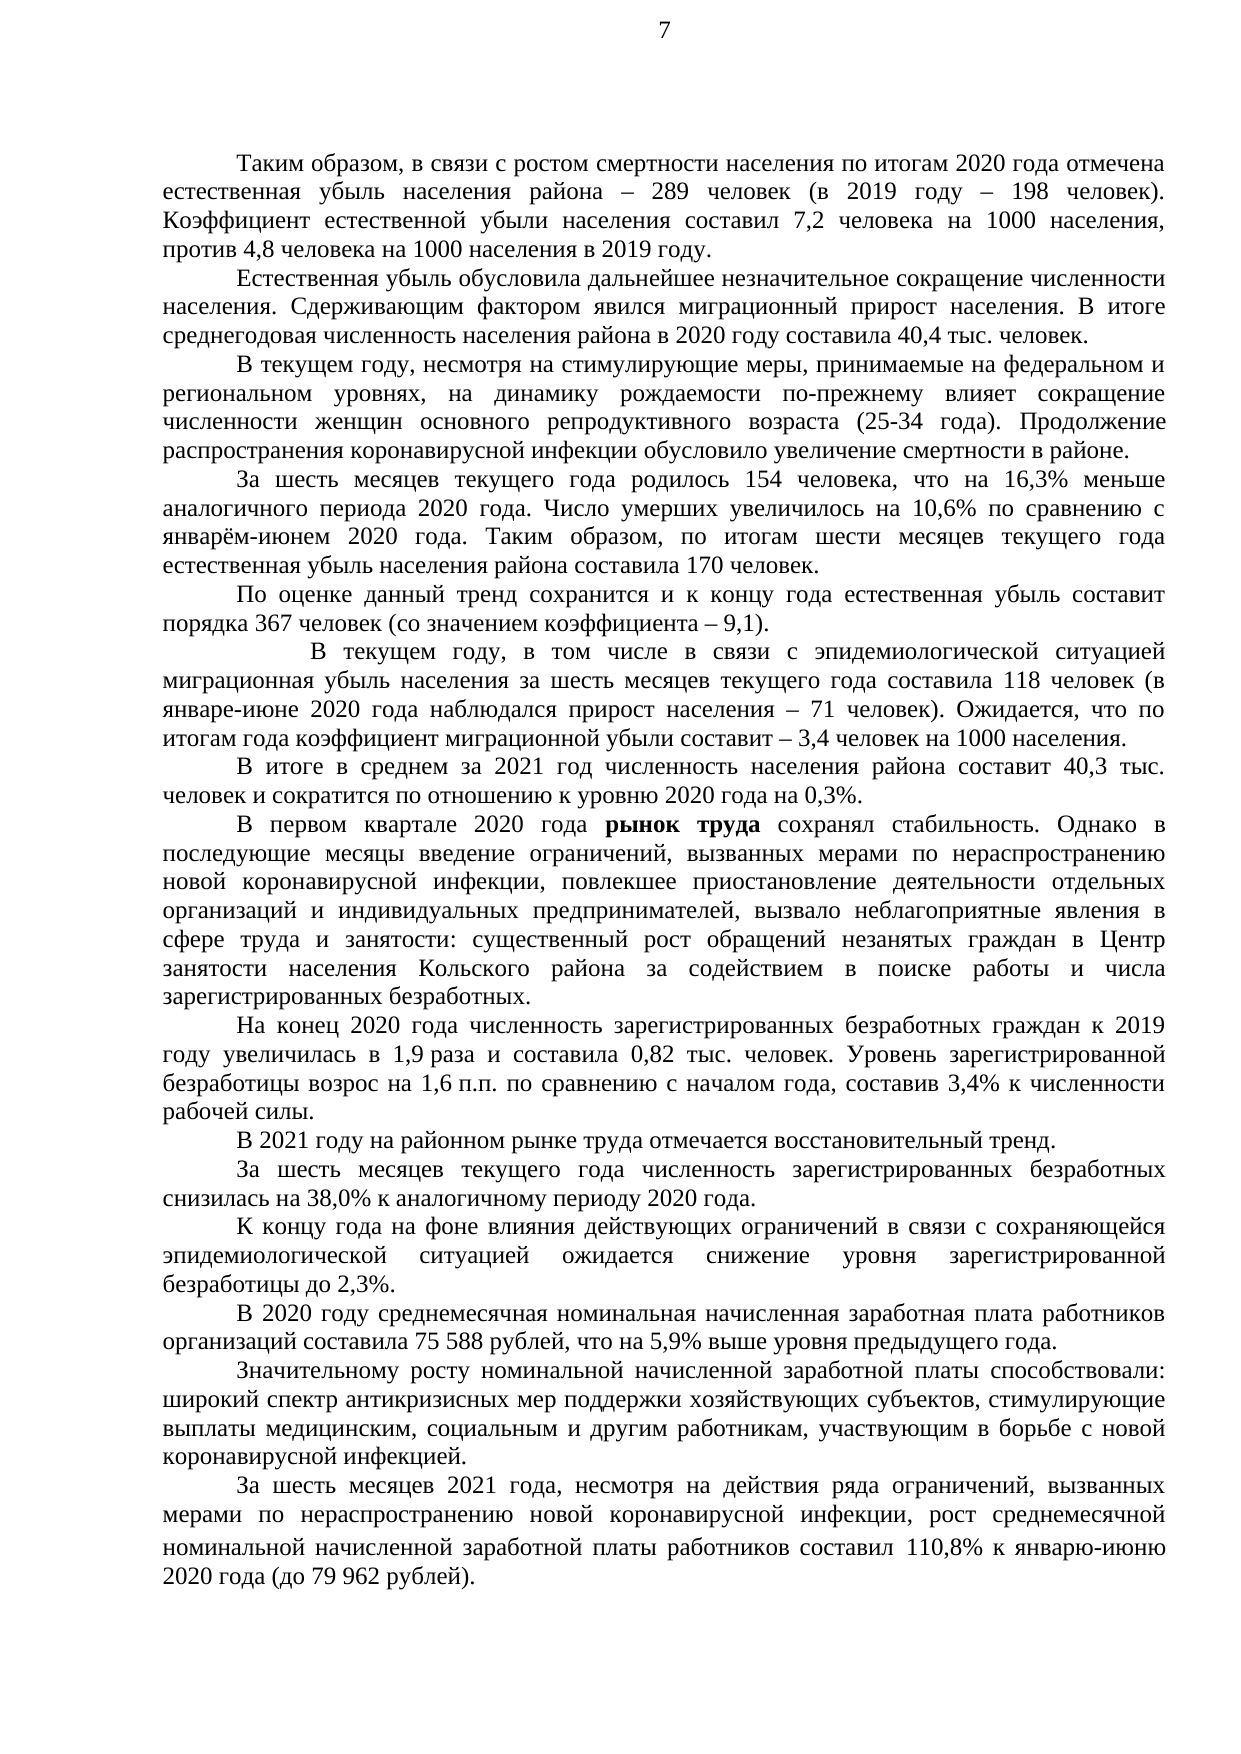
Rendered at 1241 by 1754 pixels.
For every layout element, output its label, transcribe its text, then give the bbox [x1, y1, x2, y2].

text Значительному росту номинальной начисленной заработной платы способствовали: широкий спектр антикризисных мер поддержки хозяйствующих субъектов, стимулирующие выплаты медицинским, социальным и другим работникам, участвующим в борьбе с новой коронавирусной инфекцией. [162, 1355, 1166, 1470]
text В текущем году, несмотря на стимулирующие меры, принимаемые на федеральном и региональном уровнях, на динамику рождаемости по-прежнему влияет сокращение численности женщин основного репродуктивного возраста (25-34 года). Продолжение распространения коронавирусной инфекции обусловило увеличение смертности в районе. [162, 349, 1166, 464]
text За шесть месяцев текущего года родилось 154 человека, что на 16,3% меньше аналогичного периода 2020 года. Число умерших увеличилось на 10,6% по сравнению с январём-июнем 2020 года. Таким образом, по итогам шести месяцев текущего года естественная убыль населения района составила 170 человек. [162, 464, 1166, 579]
text На конец 2020 года численность зарегистрированных безработных граждан к 2019 году увеличилась в 1,9 раза и составила 0,82 тыс. человек. Уровень зарегистрированной безработицы возрос на 1,6 п.п. по сравнению с началом года, составив 3,4% к численности рабочей силы. [162, 1010, 1166, 1125]
text В 2020 году среднемесячная номинальная начисленная заработная плата работников организаций составила 75 588 рублей, что на 5,9% выше уровня предыдущего года. [162, 1298, 1166, 1355]
text В первом квартале 2020 года рынок труда сохранял стабильность. Однако в последующие месяцы введение ограничений, вызванных мерами по нераспространению новой коронавирусной инфекции, повлекшее приостановление деятельности отдельных организаций и индивидуальных предпринимателей, вызвало неблагоприятные явления в сфере труда и занятости: существенный рост обращений незанятых граждан в Центр занятости населения Кольского района за содействием в поиске работы и числа зарегистрированных безработных. [162, 809, 1166, 1010]
text Таким образом, в связи с ростом смертности населения по итогам 2020 года отмечена естественная убыль населения района – 289 человек (в 2019 году – 198 человек). Коэффициент естественной убыли населения составил 7,2 человека на 1000 населения, против 4,8 человека на 1000 населения в 2019 году. [162, 148, 1166, 263]
text Естественная убыль обусловила дальнейшее незначительное сокращение численности населения. Сдерживающим фактором явился миграционный прирост населения. В итоге среднегодовая численность населения района в 2020 году составила 40,4 тыс. человек. [162, 263, 1166, 349]
text В текущем году, в том числе в связи с эпидемиологической ситуацией миграционная убыль населения за шесть месяцев текущего года составила 118 человек (в январе-июне 2020 года наблюдался прирост населения – 71 человек). Ожидается, что по итогам года коэффициент миграционной убыли составит – 3,4 человек на 1000 населения. [162, 636, 1166, 751]
text В 2021 году на районном рынке труда отмечается восстановительный тренд. [162, 1125, 1166, 1154]
text К концу года на фоне влияния действующих ограничений в связи с сохраняющейся эпидемиологической ситуацией ожидается снижение уровня зарегистрированной безработицы до 2,3%. [162, 1211, 1166, 1298]
text По оценке данный тренд сохранится и к концу года естественная убыль составит порядка 367 человек (со значением коэффициента – 9,1). [162, 579, 1166, 636]
text За шесть месяцев 2021 года, несмотря на действия ряда ограничений, вызванных мерами по нераспространению новой коронавирусной инфекции, рост среднемесячной номинальной начисленной заработной платы работников составил 110,8% к январю-июню 2020 года (до 79 962 рублей). [162, 1470, 1166, 1590]
text В итоге в среднем за 2021 год численность населения района составит 40,3 тыс. человек и сократится по отношению к уровню 2020 года на 0,3%. [162, 751, 1166, 809]
text За шесть месяцев текущего года численность зарегистрированных безработных снизилась на 38,0% к аналогичному периоду 2020 года. [162, 1154, 1166, 1211]
